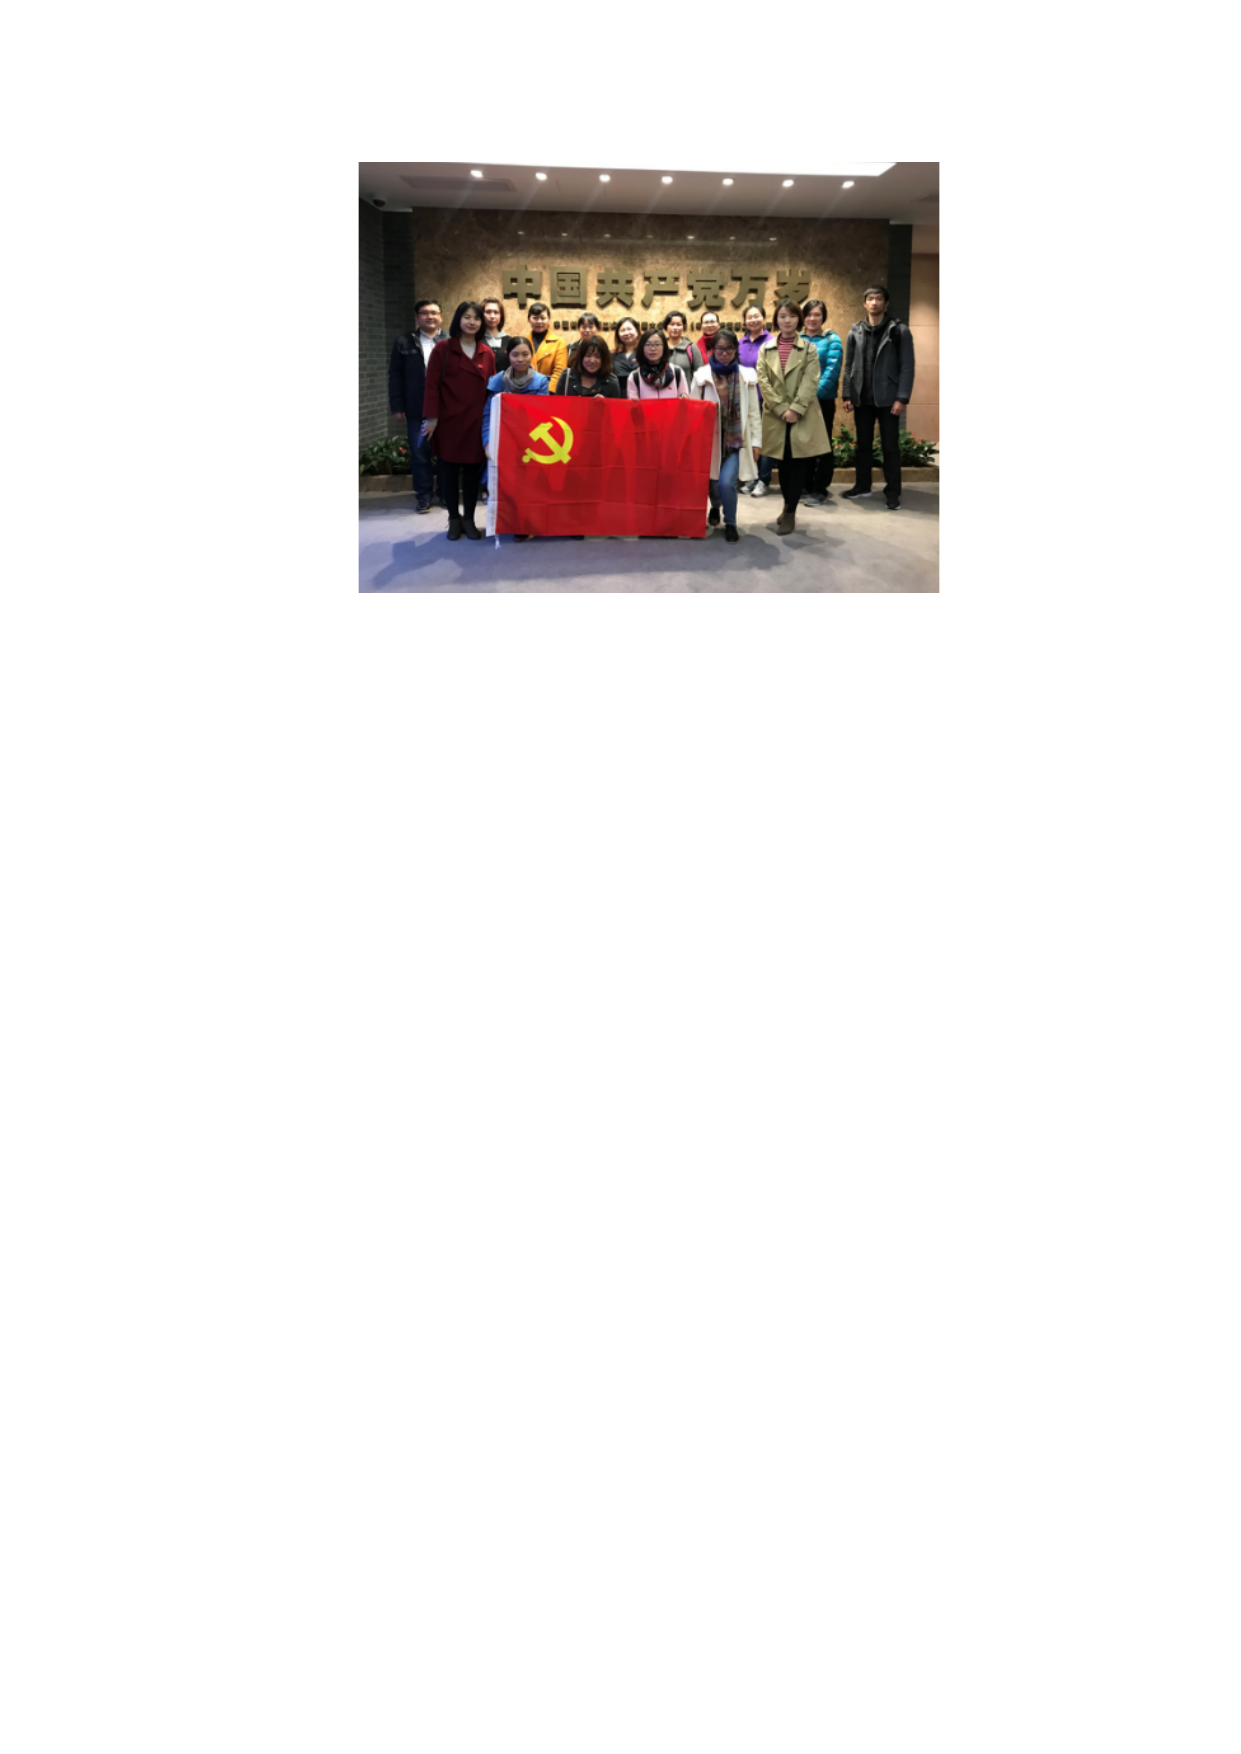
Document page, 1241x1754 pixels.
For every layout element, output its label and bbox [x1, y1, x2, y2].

picture [358, 162, 940, 593]
